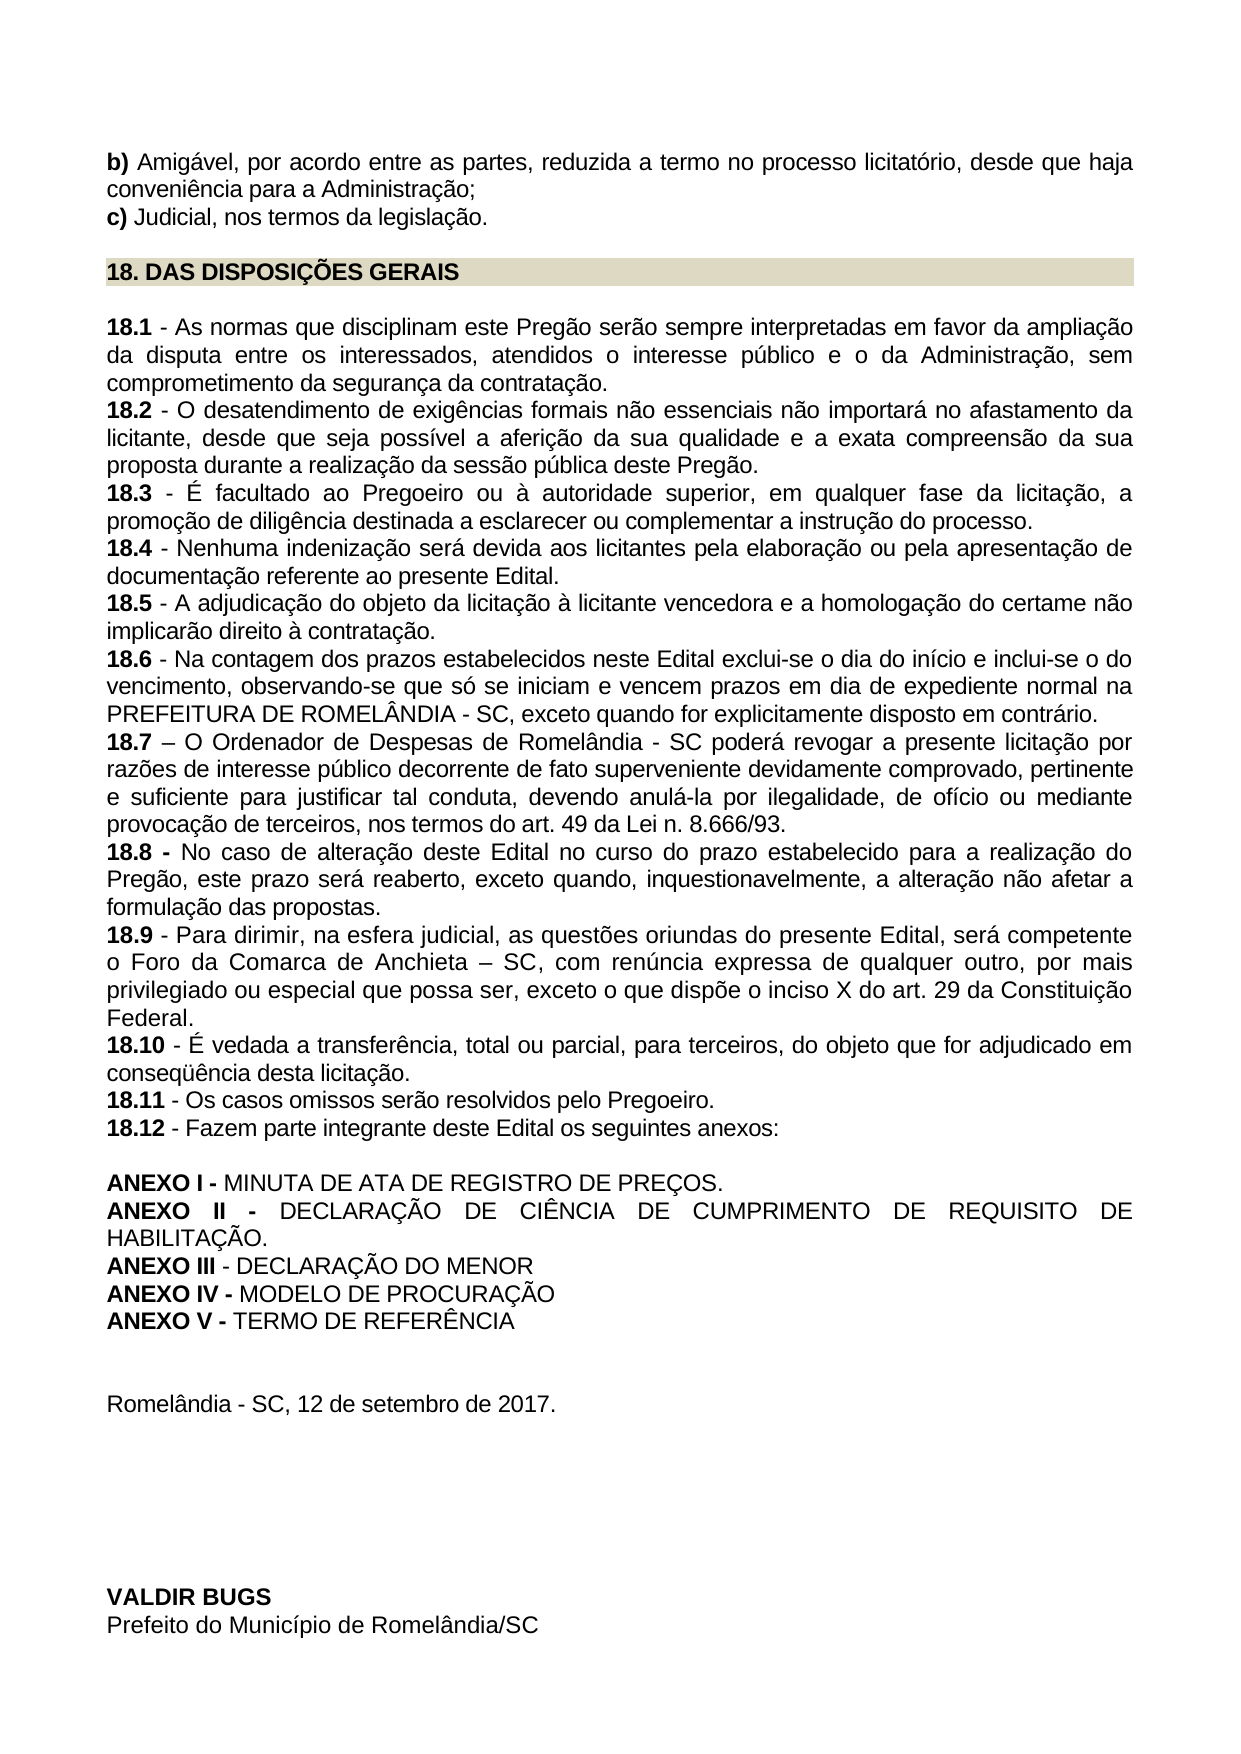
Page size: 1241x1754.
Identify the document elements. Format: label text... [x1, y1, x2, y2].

text 18.12 - Fazem parte integrante deste Edital os seguintes anexos: [106, 1114, 1134, 1141]
text ANEXO IV - MODELO DE PROCURAÇÃO [106, 1279, 1134, 1307]
text 18.2 - O desatendimento de exigências formais não essenciais não importará no afastamento da licitante, desde que seja possível a aferição da sua qualidade e a exata compreensão da sua proposta durante a realização da sessão pública deste Pregão. [106, 396, 1134, 479]
text Prefeito do Município de Romelândia/SC [106, 1611, 1134, 1638]
text 18.1 - As normas que disciplinam este Pregão serão sempre interpretadas em favor da ampliação da disputa entre os interessados, atendidos o interesse público e o da Administração, sem comprometimento da segurança da contratação. [106, 313, 1134, 396]
text ANEXO II - DECLARAÇÃO DE CIÊNCIA DE CUMPRIMENTO DE REQUISITO DE HABILITAÇÃO. [106, 1197, 1134, 1252]
text 18.9 - Para dirimir, na esfera judicial, as questões oriundas do presente Edital, será competente o Foro da Comarca de Anchieta – SC, com renúncia expressa de qualquer outro, por mais privilegiado ou especial que possa ser, exceto o que dispõe o inciso X do art. 29 da Constituição Federal. [106, 921, 1134, 1031]
text 18.6 - Na contagem dos prazos estabelecidos neste Edital exclui-se o dia do início e inclui-se o do vencimento, observando-se que só se iniciam e vencem prazos em dia de expediente normal na PREFEITURA DE ROMELÂNDIA - SC, exceto quando for explicitamente disposto em contrário. [106, 644, 1134, 727]
text b) Amigável, por acordo entre as partes, reduzida a termo no processo licitatório, desde que haja conveniência para a Administração; [106, 148, 1134, 203]
text 18.11 - Os casos omissos serão resolvidos pelo Pregoeiro. [106, 1086, 1134, 1114]
text 18.3 - É facultado ao Pregoeiro ou à autoridade superior, em qualquer fase da licitação, a promoção de diligência destinada a esclarecer ou complementar a instrução do processo. [106, 479, 1134, 534]
text VALDIR BUGS [106, 1583, 1134, 1611]
text c) Judicial, nos termos da legislação. [106, 203, 1134, 231]
text ANEXO I - MINUTA DE ATA DE REGISTRO DE PREÇOS. [106, 1169, 1134, 1197]
text 18.5 - A adjudicação do objeto da licitação à licitante vencedora e a homologação do certame não implicarão direito à contratação. [106, 589, 1134, 644]
text ANEXO III - DECLARAÇÃO DO MENOR [106, 1252, 1134, 1279]
text ANEXO V - TERMO DE REFERÊNCIA [106, 1307, 1134, 1335]
text Romelândia - SC, 12 de setembro de 2017. [106, 1390, 1134, 1417]
text 18.7 – O Ordenador de Despesas de Romelândia - SC poderá revogar a presente licitação por razões de interesse público decorrente de fato superveniente devidamente comprovado, pertinente e suficiente para justificar tal conduta, devendo anulá-la por ilegalidade, de ofício ou mediante provocação de terceiros, nos termos do art. 49 da Lei n. 8.666/93. [106, 727, 1134, 838]
text 18.4 - Nenhuma indenização será devida aos licitantes pela elaboração ou pela apresentação de documentação referente ao presente Edital. [106, 534, 1134, 589]
text 18.8 - No caso de alteração deste Edital no curso do prazo estabelecido para a realização do Pregão, este prazo será reaberto, exceto quando, inquestionavelmente, a alteração não afetar a formulação das propostas. [106, 838, 1134, 921]
text 18. DAS DISPOSIÇÕES GERAIS [106, 258, 1134, 286]
text 18.10 - É vedada a transferência, total ou parcial, para terceiros, do objeto que for adjudicado em conseqüência desta licitação. [106, 1031, 1134, 1086]
